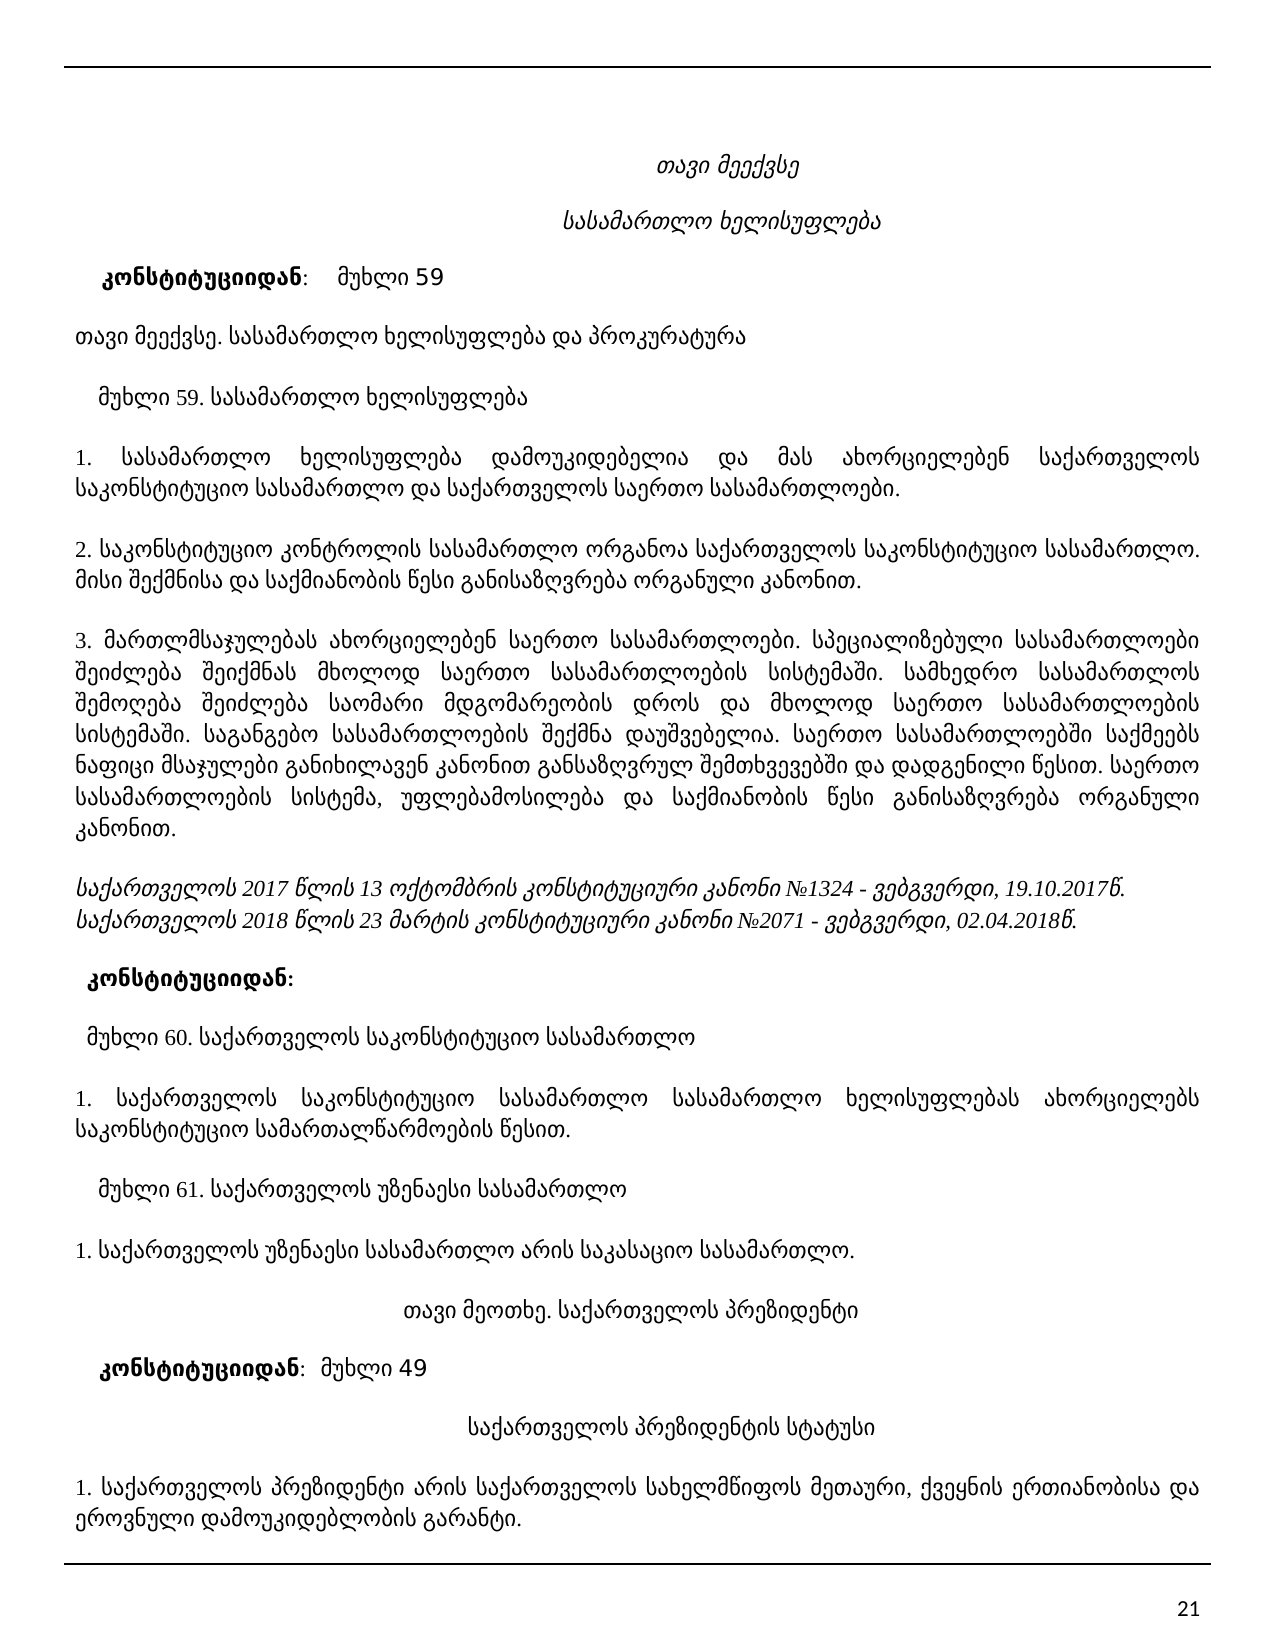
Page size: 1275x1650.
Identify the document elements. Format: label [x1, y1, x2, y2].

table_cell [64, 68, 1211, 1563]
